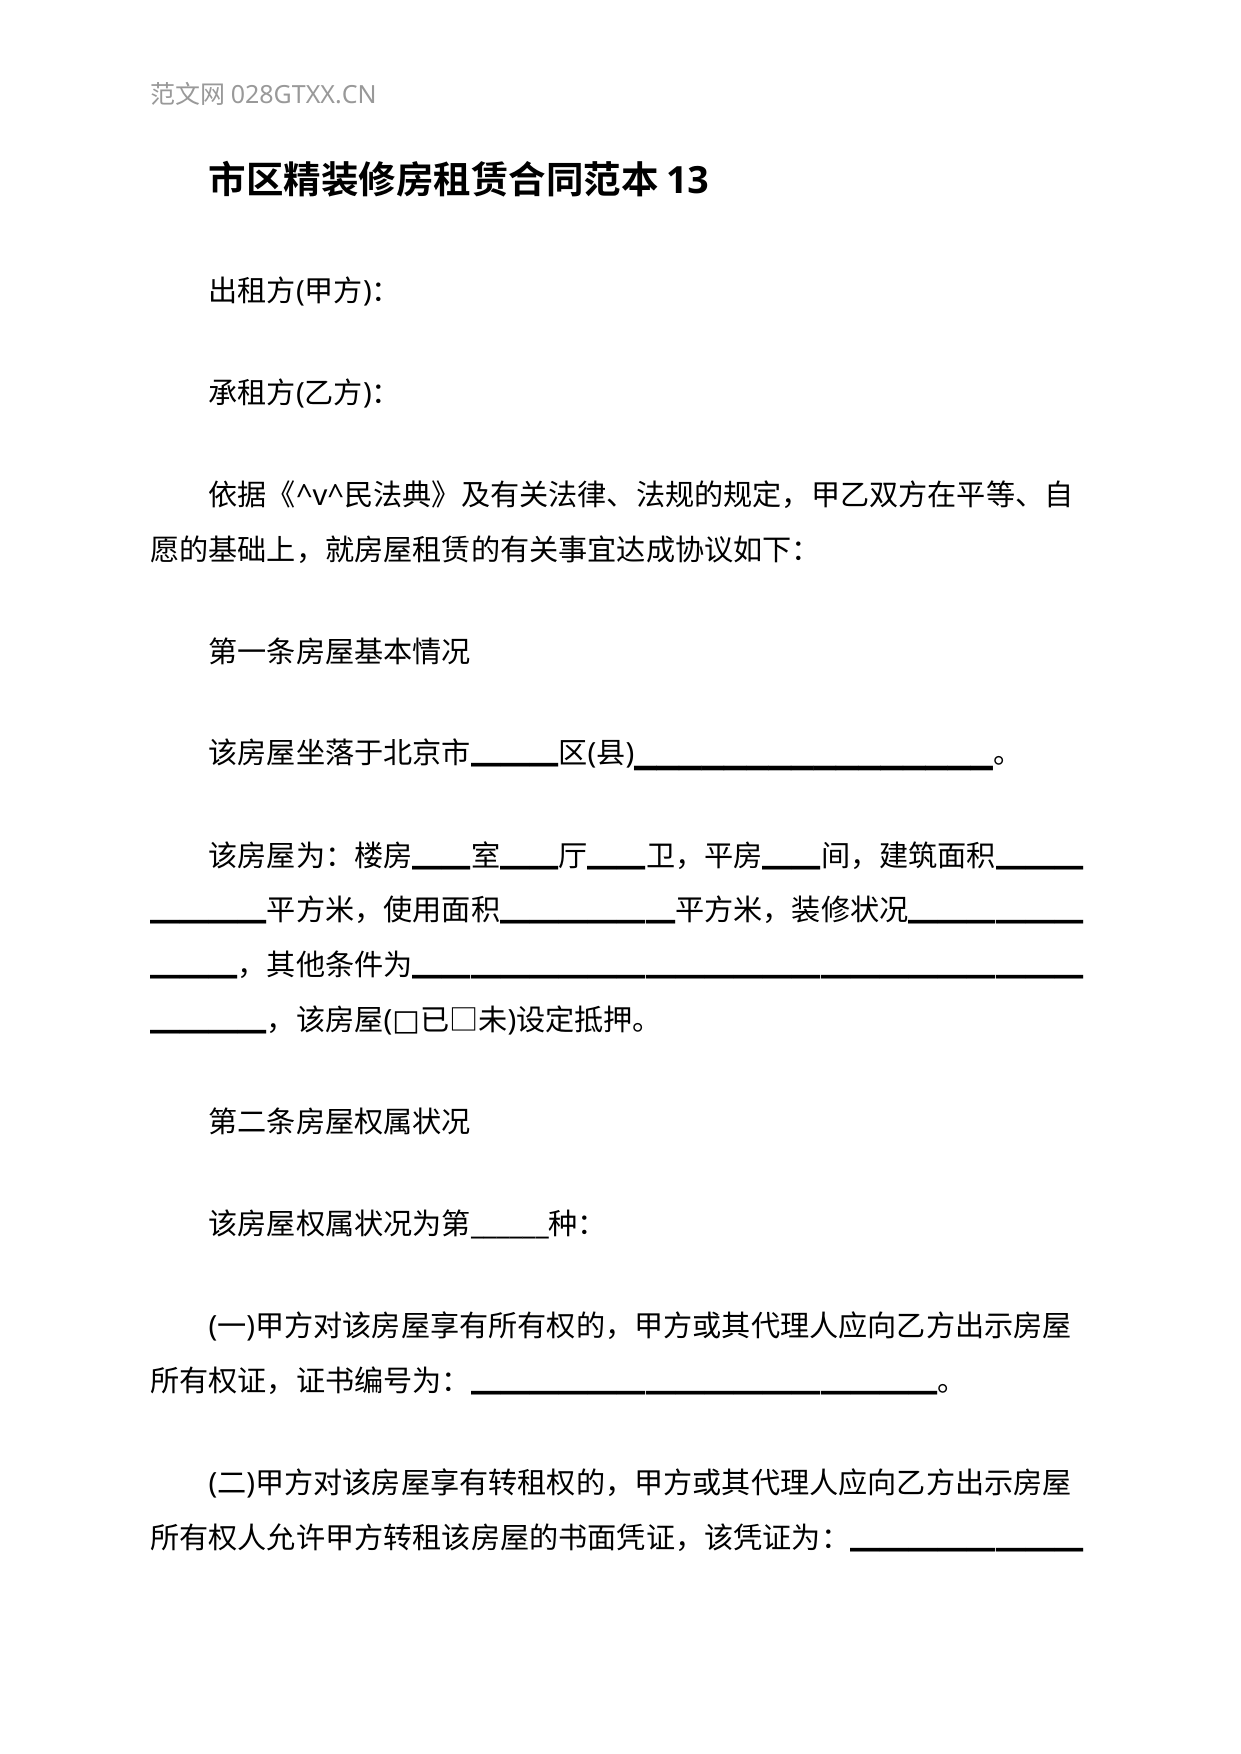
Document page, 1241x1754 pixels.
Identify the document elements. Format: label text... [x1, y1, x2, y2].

text 承租方(乙方)： [150, 369, 1090, 412]
text 依据《^v^民法典》及有关法律、法规的规定，甲乙双方在平等、自愿的基础上，就房屋租赁的有关事宜达成协议如下： [150, 472, 1090, 569]
text 第二条房屋权属状况 [150, 1099, 1090, 1141]
text 市区精装修房租赁合同范本13 [150, 150, 1090, 204]
text 第一条房屋基本情况 [150, 628, 1090, 671]
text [150, 1459, 1090, 1557]
text (一)甲方对该房屋享有所有权的，甲方或其代理人应向乙方出示房屋所有权证，证书编号为：▁▁▁▁▁▁▁▁▁▁▁▁▁▁▁▁。 [150, 1302, 1090, 1400]
text 该房屋权属状况为第______种： [150, 1201, 1090, 1243]
text 该房屋为：楼房▁▁室▁▁厅▁▁卫，平房▁▁间，建筑面积▁▁▁▁▁▁▁平方米，使用面积▁▁▁▁▁▁平方米，装修状况▁▁▁▁▁▁▁▁▁，其他条件为▁▁▁▁▁▁▁▁▁▁▁▁▁▁▁▁▁▁▁▁▁▁▁▁▁▁▁，该房屋(□已□未)设定抵押。 [150, 832, 1090, 1039]
text 出租方(甲方)： [150, 268, 1090, 310]
text 该房屋坐落于北京市▁▁▁区(县)▁▁▁▁▁▁▁▁▁▁▁▁▁▁▁▁。 [150, 730, 1090, 772]
